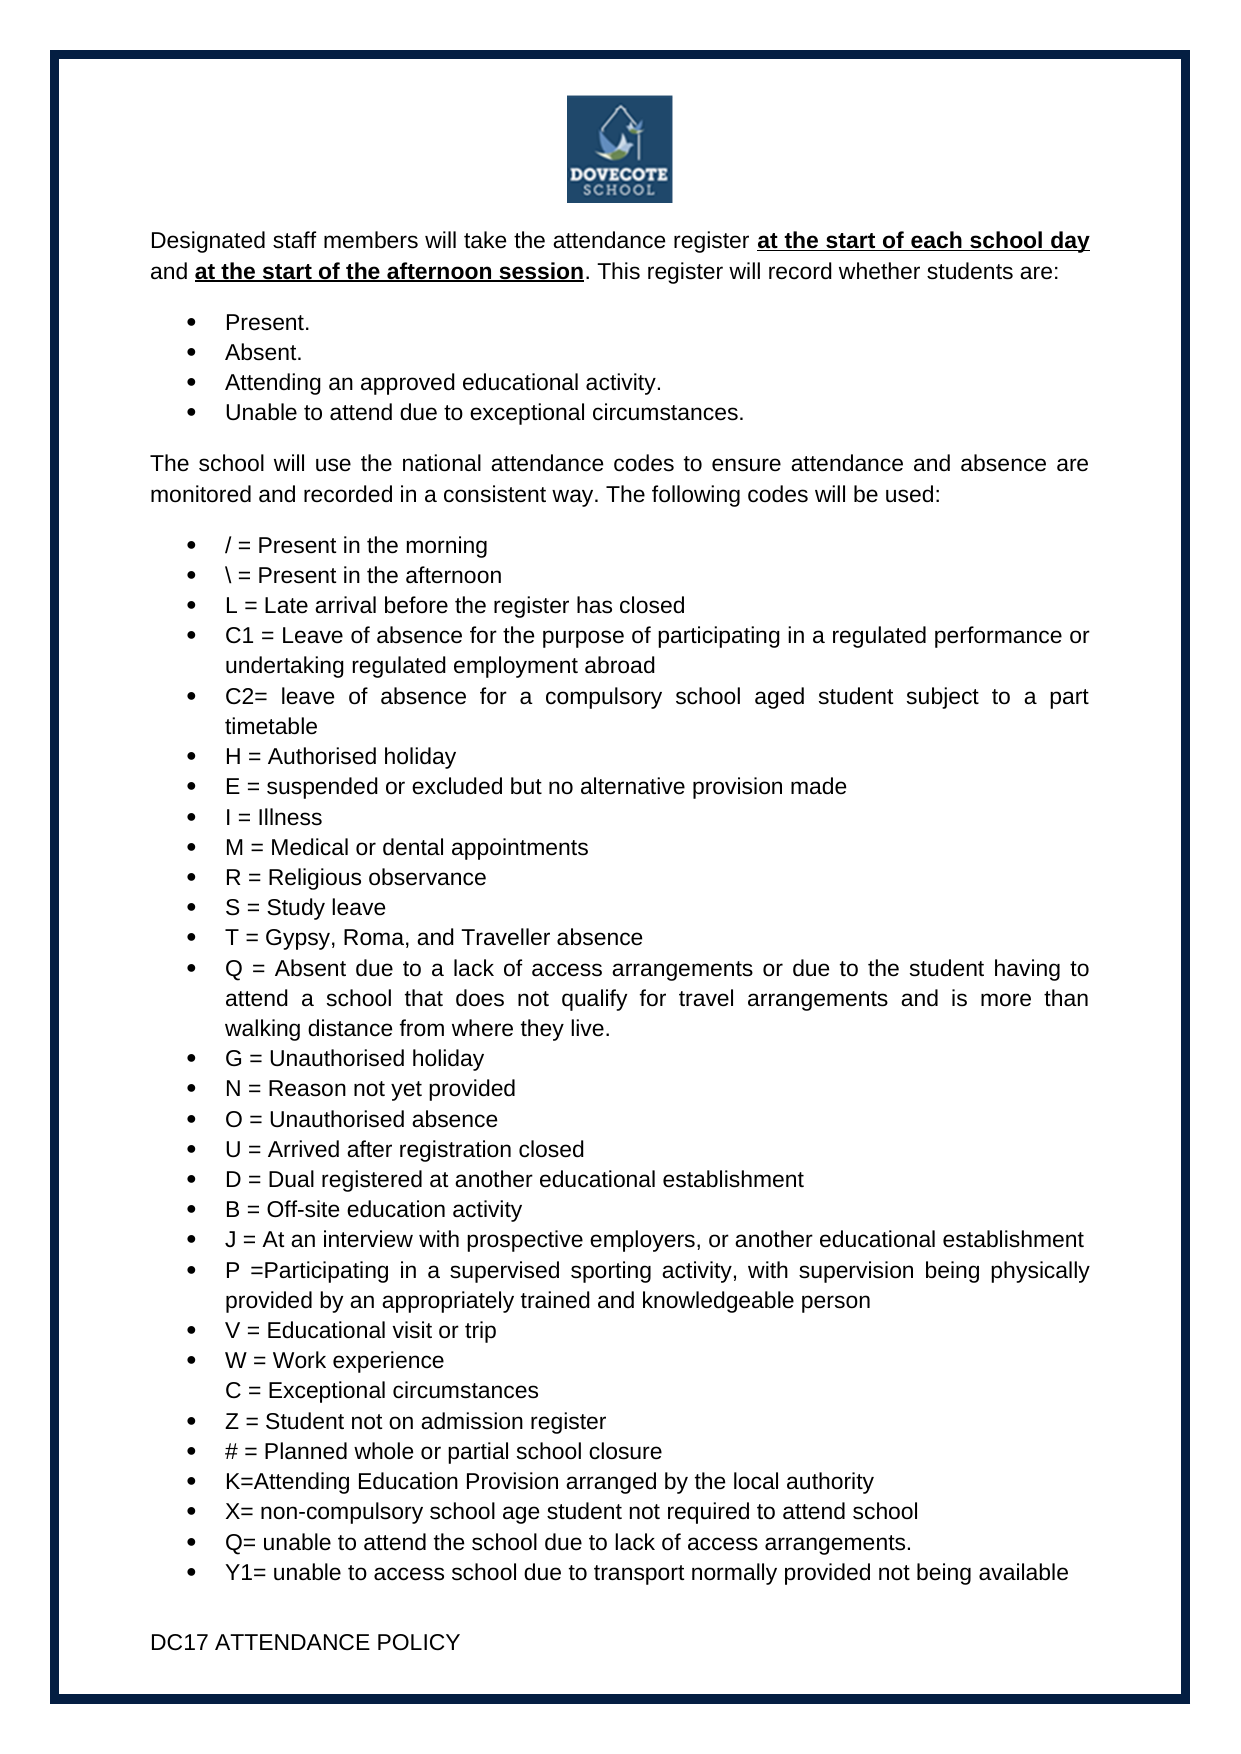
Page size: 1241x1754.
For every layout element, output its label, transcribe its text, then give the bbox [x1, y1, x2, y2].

text Designated staff members will take the attendance register at the start of each school day and at the start of the afternoon session. This register will record whether students are: [150, 227, 1090, 284]
list B = Off-site education activity [187, 1196, 1090, 1222]
list K=Attending Education Provision arranged by the local authority [187, 1468, 1090, 1494]
list R = Religious observance [187, 864, 1090, 890]
list Unable to attend due to exceptional circumstances. [187, 399, 1090, 426]
list O = Unauthorised absence [187, 1106, 1090, 1132]
list Q= unable to attend the school due to lack of access arrangements. [187, 1528, 1090, 1555]
list Present. [187, 309, 1090, 335]
list H = Authorised holiday [187, 743, 1090, 769]
list I = Illness [187, 803, 1090, 830]
list M = Medical or dental appointments [187, 834, 1090, 860]
list U = Arrived after registration closed [187, 1136, 1090, 1162]
list / = Present in the morning [187, 532, 1090, 558]
text The school will use the national attendance codes to ensure attendance and absence are monitored and recorded in a consistent way. The following codes will be used: [150, 450, 1090, 507]
list C2= leave of absence for a compulsory school aged student subject to a part timetable [187, 683, 1090, 739]
list V = Educational visit or trip [187, 1317, 1090, 1343]
list N = Reason not yet provided [187, 1075, 1090, 1102]
list T = Gypsy, Roma, and Traveller absence [187, 924, 1090, 951]
list E = suspended or excluded but no alternative provision made [187, 773, 1090, 799]
list L = Late arrival before the register has closed [187, 592, 1090, 618]
list W = Work experience [187, 1347, 1090, 1373]
list Z = Student not on admission register [187, 1408, 1090, 1434]
list C1 = Leave of absence for the purpose of participating in a regulated performance or undertaking regulated employment abroad [187, 622, 1090, 679]
list C = Exceptional circumstances [225, 1377, 1090, 1404]
list G = Unauthorised holiday [187, 1045, 1090, 1071]
list D = Dual registered at another educational establishment [187, 1166, 1090, 1192]
list # = Planned whole or partial school closure [187, 1438, 1090, 1464]
list Q = Absent due to a lack of access arrangements or due to the student having to attend a school that does not qualify for travel arrangements and is more than walking distance from where they live. [187, 954, 1090, 1041]
picture [567, 94, 674, 203]
list Attending an approved educational activity. [187, 369, 1090, 395]
list X= non-compulsory school age student not required to attend school [187, 1498, 1090, 1524]
list P =Participating in a supervised sporting activity, with supervision being physically provided by an appropriately trained and knowledgeable person [187, 1257, 1090, 1313]
list Absent. [187, 339, 1090, 365]
list J = At an interview with prospective employers, or another educational establishment [187, 1226, 1090, 1253]
list S = Study leave [187, 894, 1090, 920]
list \ = Present in the afternoon [187, 562, 1090, 588]
list Y1= unable to access school due to transport normally provided not being available [187, 1559, 1090, 1585]
